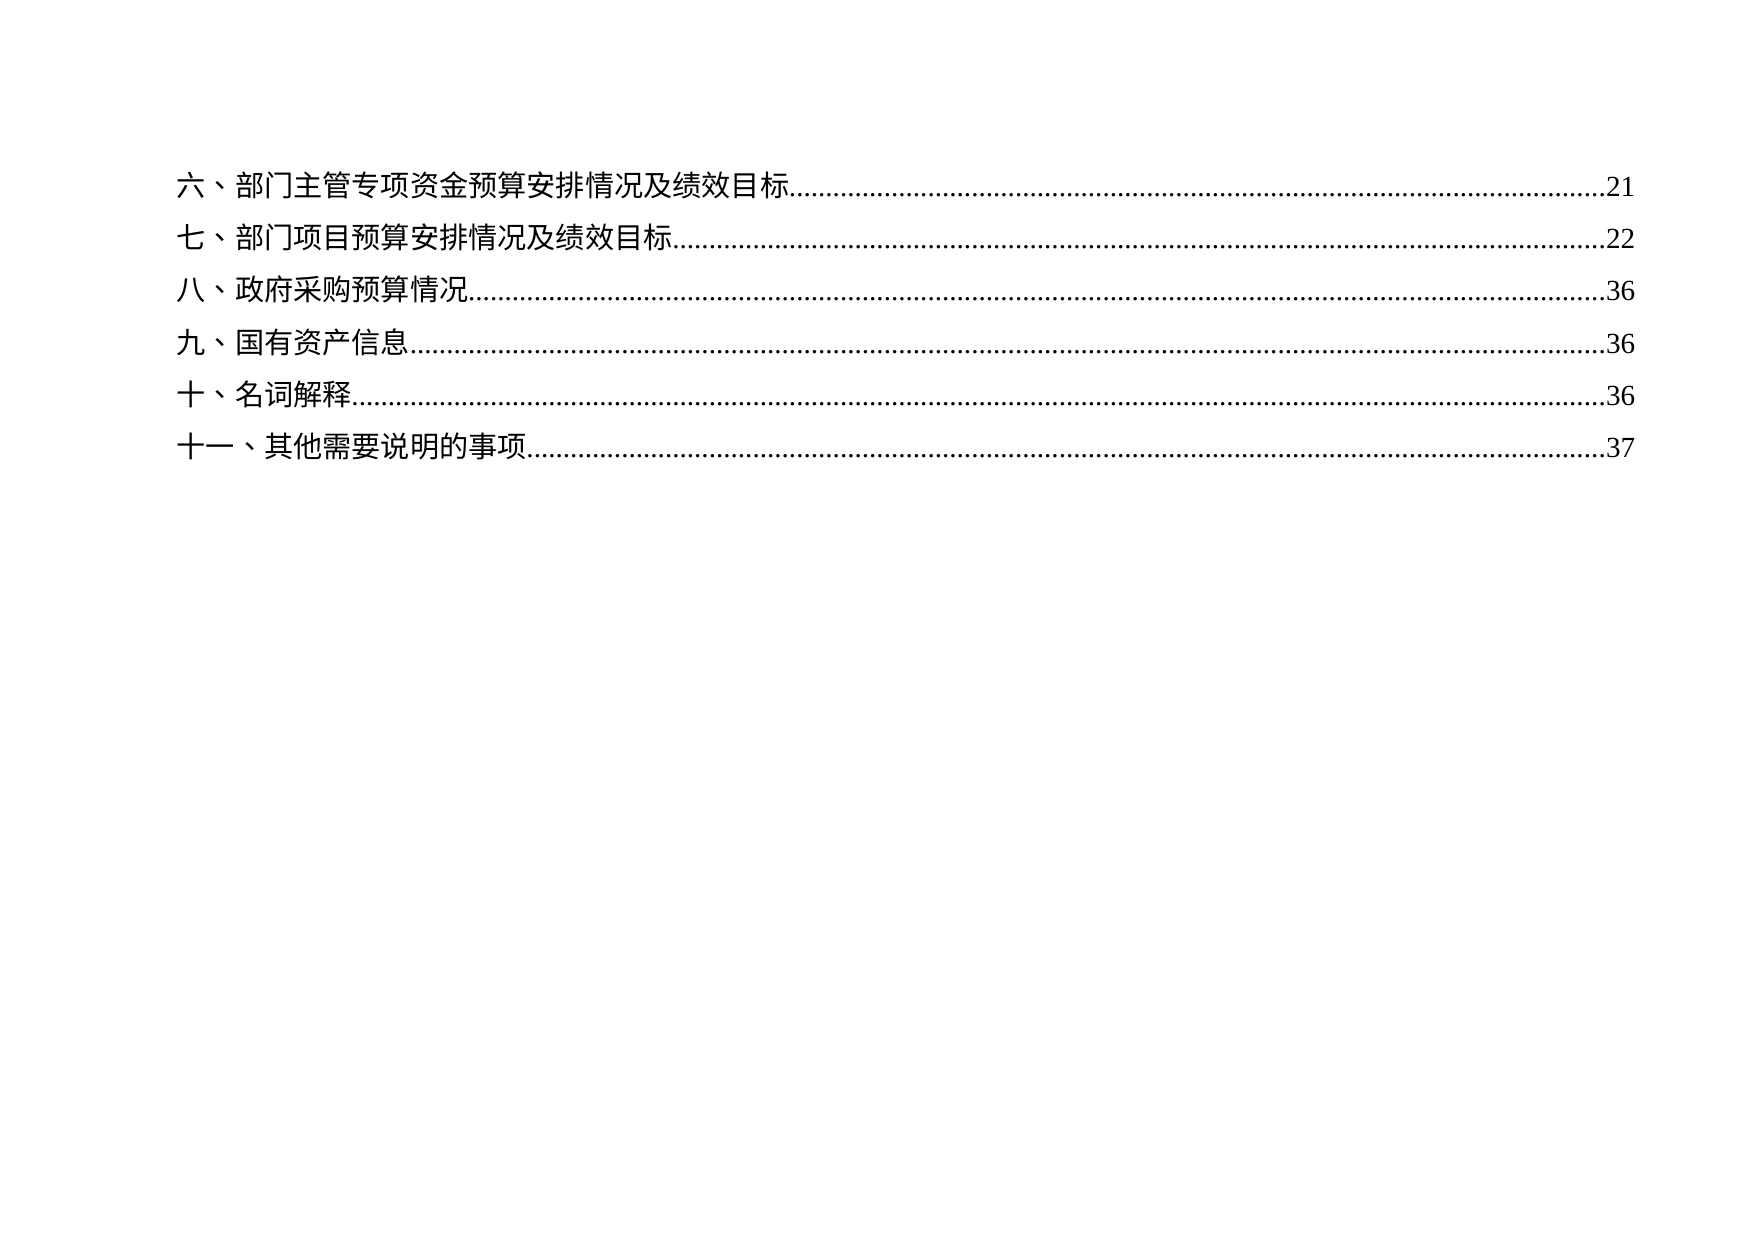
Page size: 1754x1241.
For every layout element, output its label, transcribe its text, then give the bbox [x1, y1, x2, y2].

text 七、部门项目预算安排情况及绩效目标 22 [118, 217, 1636, 257]
text 十一、其他需要说明的事项 37 [118, 426, 1636, 466]
text 八、政府采购预算情况 36 [118, 270, 1636, 309]
text 六、部门主管专项资金预算安排情况及绩效目标 21 [118, 165, 1636, 205]
text 十、名词解释 36 [118, 374, 1636, 414]
text 九、国有资产信息 36 [118, 322, 1636, 362]
